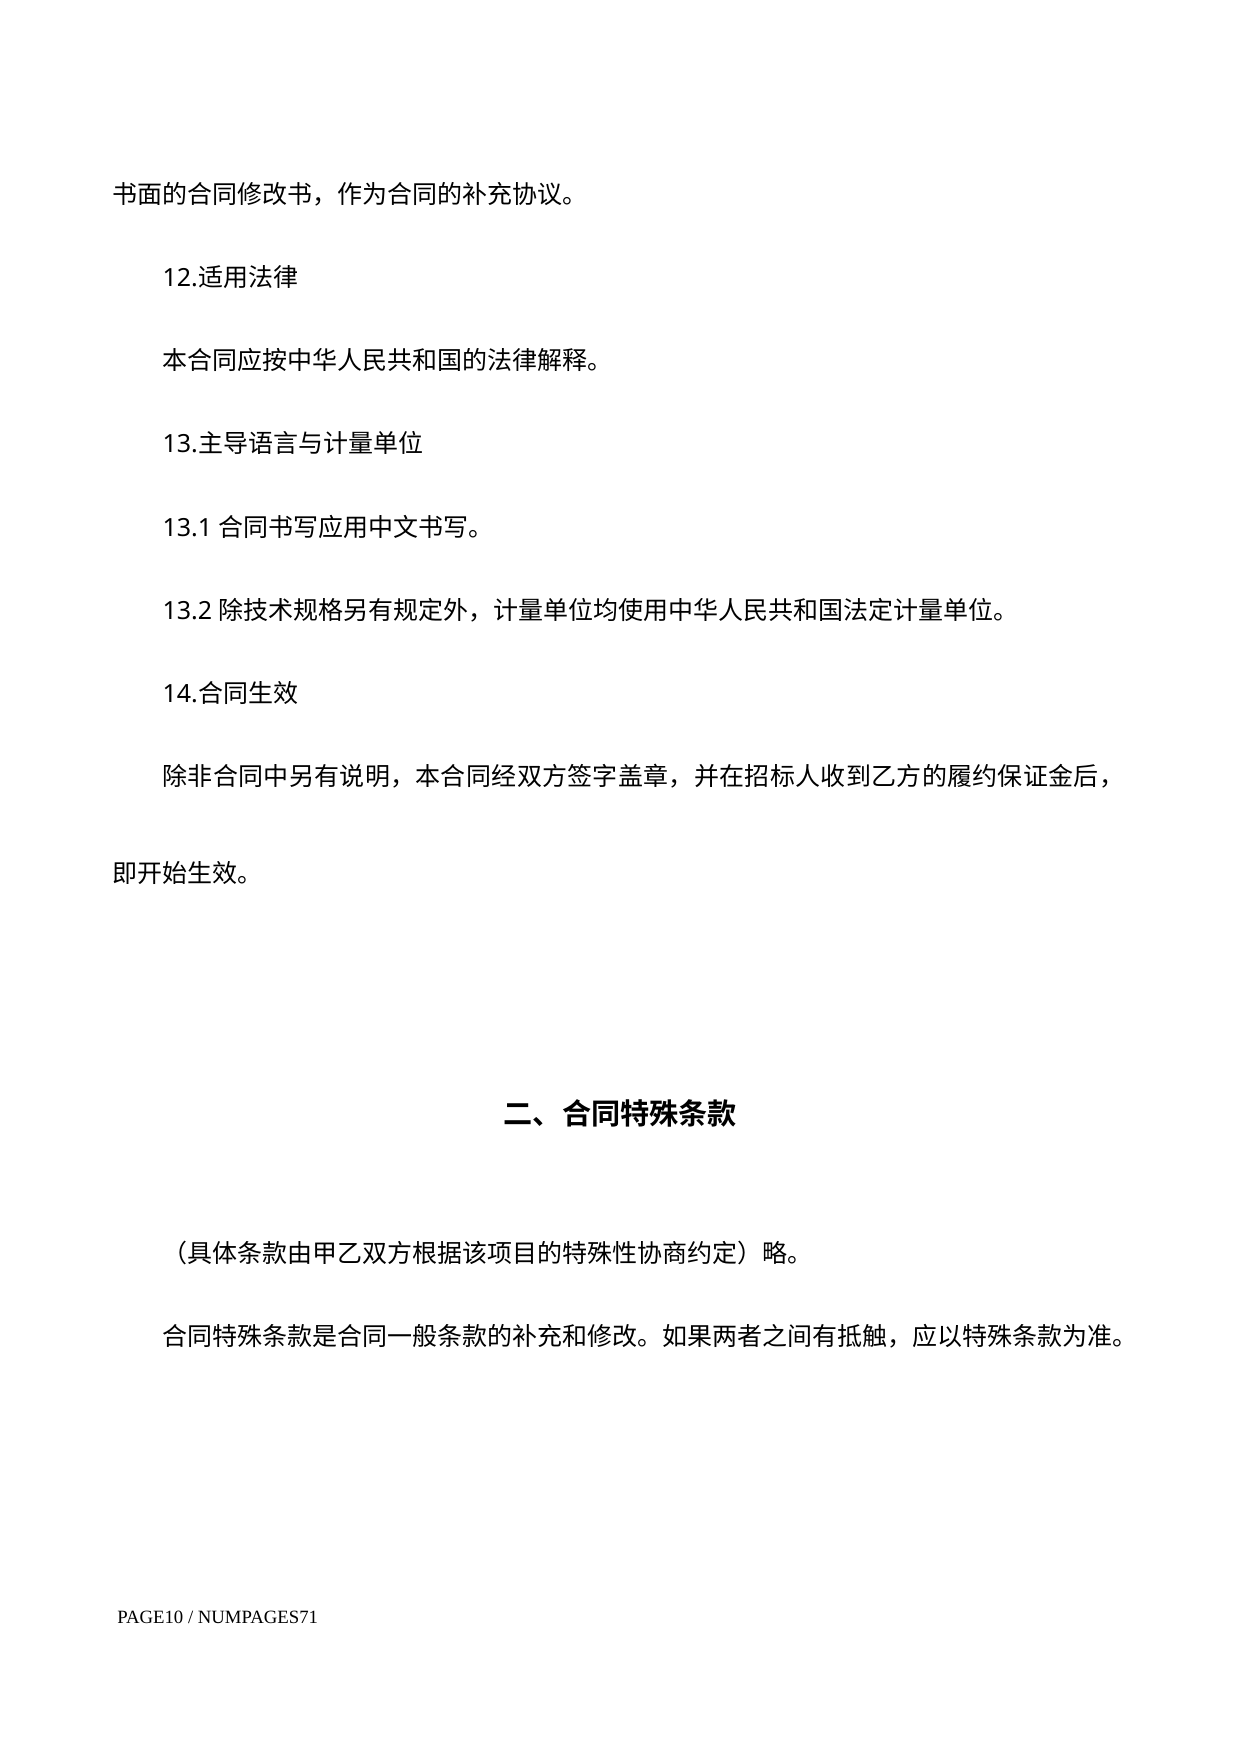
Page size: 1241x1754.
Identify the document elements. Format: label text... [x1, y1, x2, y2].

text 12.适用法律 [112, 243, 1128, 308]
text 13.2 除技术规格另有规定外，计量单位均使用中华人民共和国法定计量单位。 [112, 576, 1128, 641]
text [112, 160, 1128, 225]
text 14.合同生效 [112, 659, 1128, 724]
text （具体条款由甲乙双方根据该项目的特殊性协商约定）略。 [112, 1219, 1128, 1284]
text 除非合同中另有说明，本合同经双方签字盖章，并在招标人收到乙方的履约保证金后，即开始生效。 [112, 742, 1128, 904]
text 本合同应按中华人民共和国的法律解释。 [112, 326, 1128, 391]
text 合同特殊条款是合同一般条款的补充和修改。如果两者之间有抵触，应以特殊条款为准。 [112, 1302, 1128, 1367]
text 13.1 合同书写应用中文书写。 [112, 493, 1128, 558]
text 13.主导语言与计量单位 [112, 409, 1128, 474]
text 二、合同特殊条款 [112, 1079, 1128, 1144]
